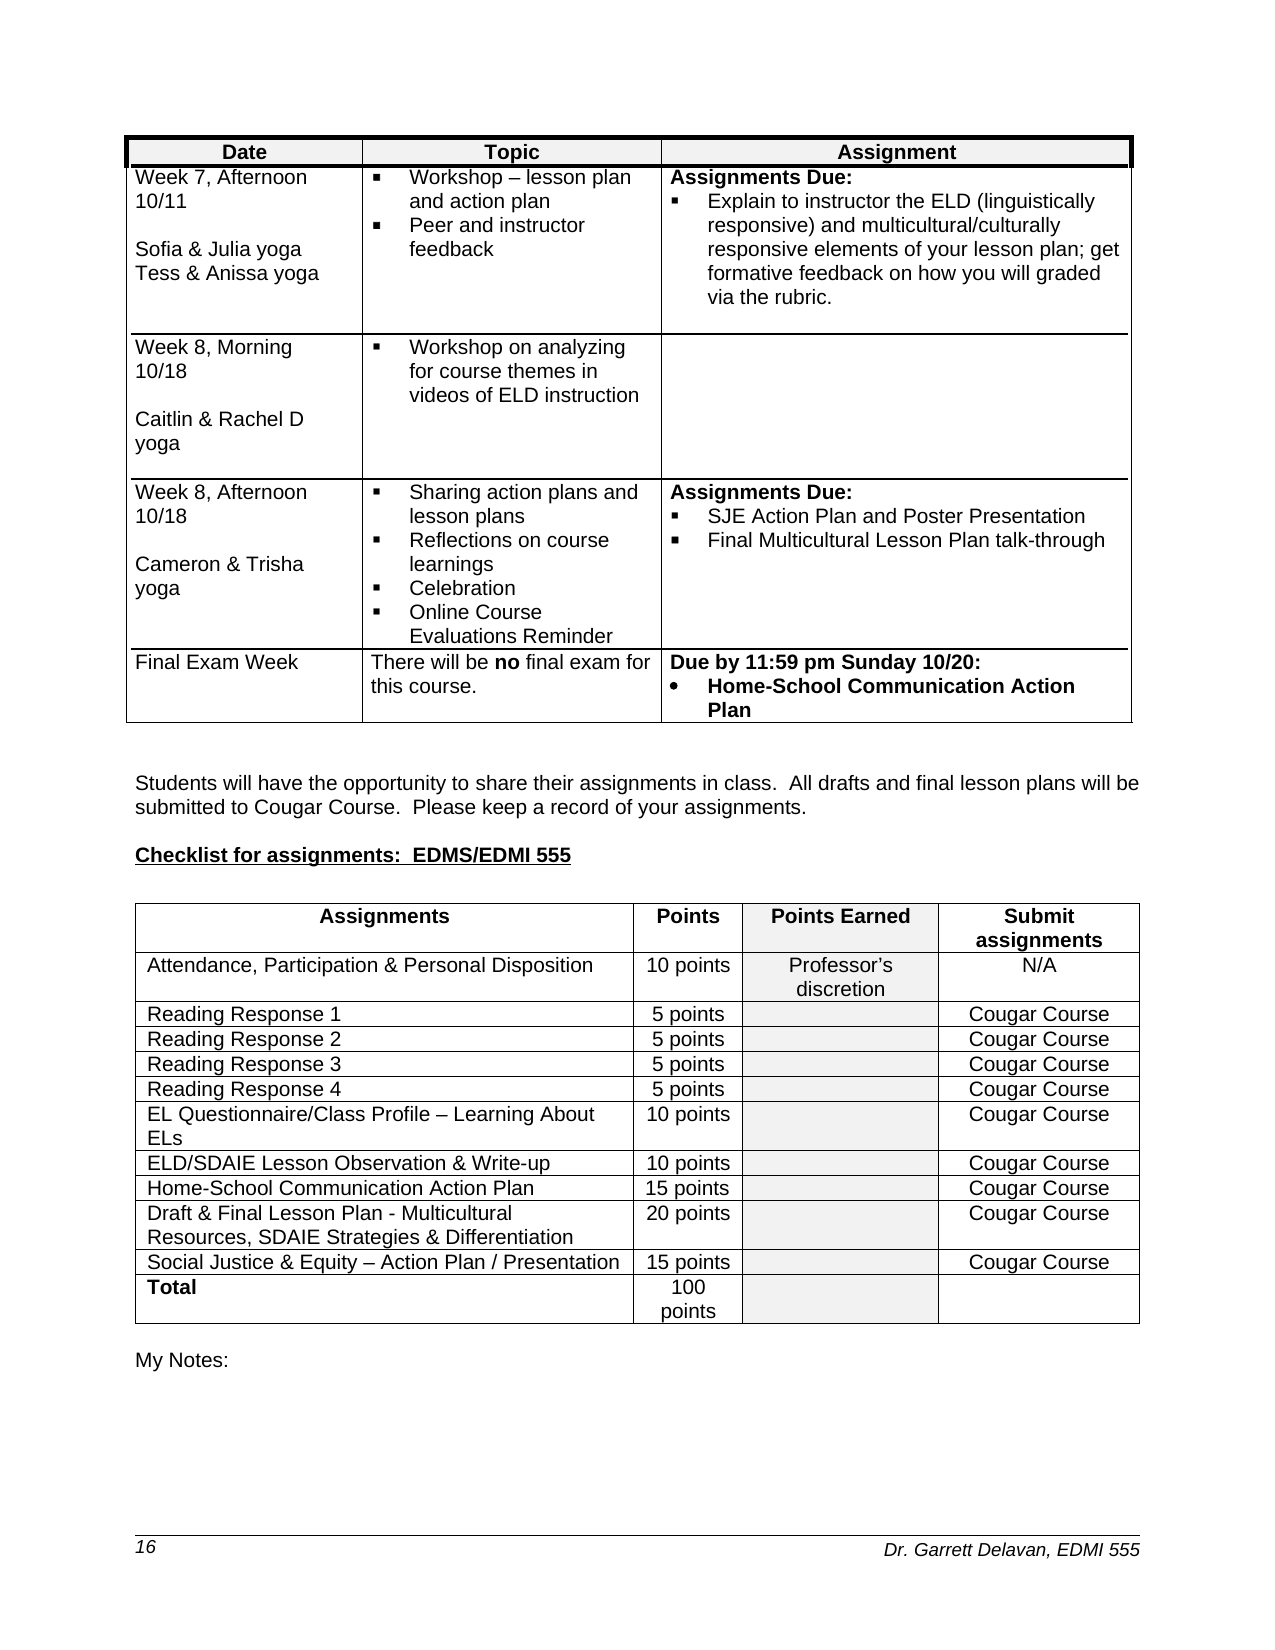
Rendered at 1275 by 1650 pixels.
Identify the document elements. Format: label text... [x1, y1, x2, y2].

table_cell 5 points [634, 1077, 742, 1101]
table_cell 10 points [634, 1102, 742, 1150]
table_cell 10 points [634, 1151, 742, 1175]
table_cell Reading Response 2 [136, 1027, 633, 1051]
table_cell Final Exam Week [127, 648, 362, 722]
table_cell 15 points [634, 1176, 742, 1200]
table_cell [743, 1052, 938, 1076]
table_cell Cougar Course [939, 1201, 1139, 1249]
table_cell Assignments Due: Explain to instructor the ELD (linguistically responsive) and multicultural/culturally responsive elements of your lesson plan; get formative feedback on how you will graded via the rubric. [662, 164, 1131, 333]
text Students will have the opportunity to share their assignments in class. All drafts and final lesson plans will be submitted to Cougar Course. Please keep a record of your assignments. [135, 771, 1140, 819]
table_cell Sharing action plans and lesson plans Reflections on course learnings Celebration Online Course Evaluations Reminder [363, 480, 661, 648]
table_cell Workshop – lesson plan and action plan Peer and instructor feedback [363, 168, 661, 333]
table_cell [743, 1151, 938, 1175]
table_cell 20 points [634, 1201, 742, 1249]
table_cell Workshop on analyzing for course themes in videos of ELD instruction [363, 335, 661, 478]
table_cell Cougar Course [939, 1102, 1139, 1150]
table_cell Cougar Course [939, 1027, 1139, 1051]
table_cell There will be no final exam for this course. [363, 650, 661, 722]
table_cell Cougar Course [939, 1002, 1139, 1026]
table_cell Attendance, Participation & Personal Disposition [136, 953, 633, 1001]
table_header Points [634, 904, 742, 952]
table_cell [743, 1077, 938, 1101]
table_cell [743, 1201, 938, 1249]
table_cell Week 7, Afternoon 10/11 Sofia & Julia yoga Tess & Anissa yoga [127, 164, 362, 333]
table_cell EL Questionnaire/Class Profile – Learning About ELs [136, 1102, 633, 1150]
table_cell ELD/SDAIE Lesson Observation & Write-up [136, 1151, 633, 1175]
table_cell [743, 1027, 938, 1051]
table_header Topic [363, 140, 661, 164]
table_cell 5 points [634, 1027, 742, 1051]
table_cell 5 points [634, 1002, 742, 1026]
table_cell Week 8, Afternoon 10/18 Cameron & Trisha yoga [127, 478, 362, 648]
table_cell Social Justice & Equity – Action Plan / Presentation [136, 1250, 633, 1274]
text My Notes: [135, 1348, 1140, 1372]
table_cell Cougar Course [939, 1250, 1139, 1274]
table_cell [743, 1250, 938, 1274]
table_cell 10 points [634, 953, 742, 1001]
table_cell Cougar Course [939, 1176, 1139, 1200]
table_cell Professor’s discretion [743, 953, 938, 1001]
table_cell [743, 1275, 938, 1323]
table_cell Due by 11:59 pm Sunday 10/20: Home-School Communication Action Plan [662, 648, 1131, 722]
table_cell Reading Response 1 [136, 1002, 633, 1026]
table_cell Assignments Due: SJE Action Plan and Poster Presentation Final Multicultural Lesson Plan talk-through [662, 478, 1131, 648]
table_cell [743, 1002, 938, 1026]
table_cell Cougar Course [939, 1077, 1139, 1101]
table_cell Draft & Final Lesson Plan - Multicultural Resources, SDAIE Strategies & Differentiation [136, 1201, 633, 1249]
table_cell [743, 1102, 938, 1150]
table_cell [939, 1275, 1139, 1323]
table_cell 15 points [634, 1250, 742, 1274]
table_cell Home-School Communication Action Plan [136, 1176, 633, 1200]
table_cell 5 points [634, 1052, 742, 1076]
table_cell Total [136, 1275, 633, 1323]
table_header Points Earned [743, 904, 938, 952]
table_cell Reading Response 4 [136, 1077, 633, 1101]
table_header Assignment [662, 140, 1129, 164]
table_cell Cougar Course [939, 1052, 1139, 1076]
table_cell Reading Response 3 [136, 1052, 633, 1076]
table_cell Week 8, Morning 10/18 Caitlin & Rachel D yoga [127, 333, 362, 478]
table_cell [743, 1176, 938, 1200]
table_header Assignments [136, 904, 633, 952]
subtitle Checklist for assignments: EDMS/EDMI 555 [135, 843, 1140, 867]
table_cell [662, 333, 1131, 478]
table_header Submit assignments [939, 904, 1139, 952]
table_cell N/A [939, 953, 1139, 1001]
table_cell 100 points [634, 1275, 742, 1323]
table_cell Cougar Course [939, 1151, 1139, 1175]
table_header Date [129, 140, 362, 164]
